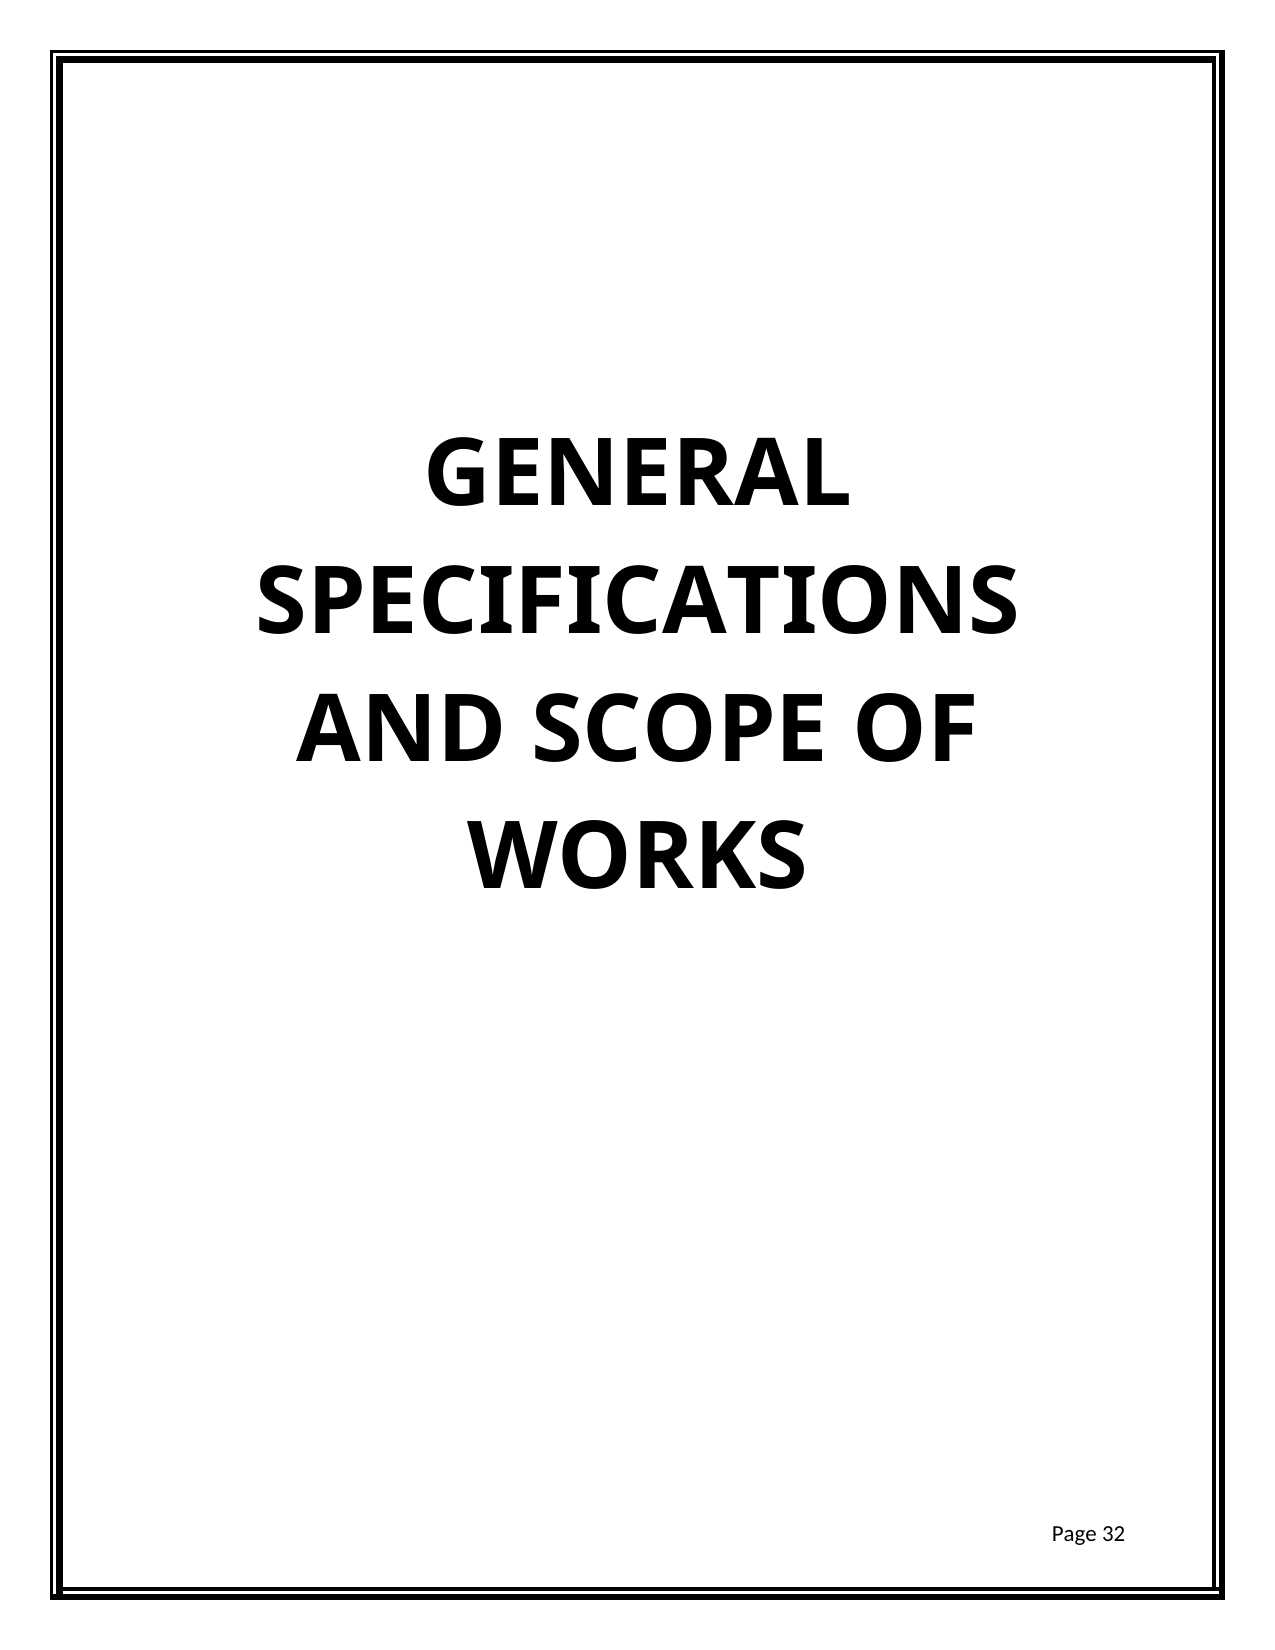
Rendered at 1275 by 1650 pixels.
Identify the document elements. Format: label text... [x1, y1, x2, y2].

text GENERAL SPECIFICATIONS AND SCOPE OF WORKS [150, 405, 1125, 916]
